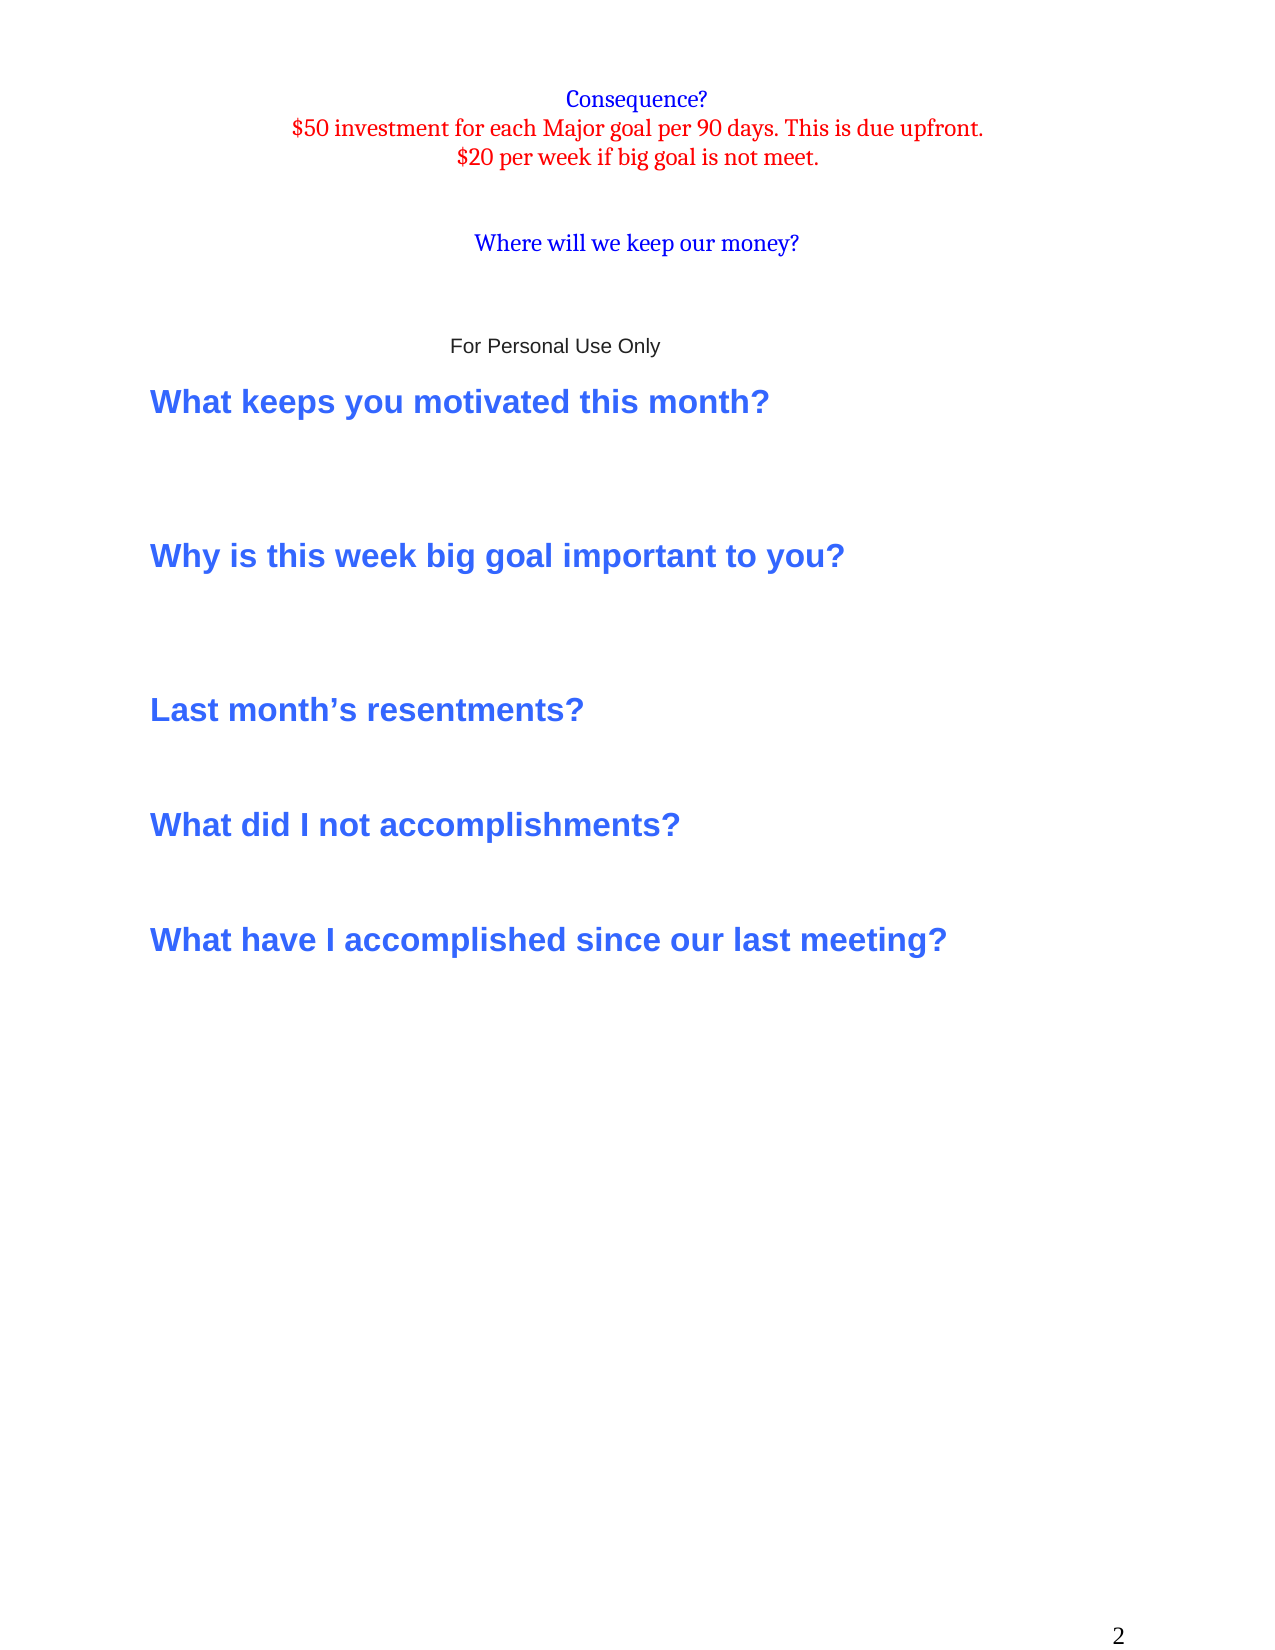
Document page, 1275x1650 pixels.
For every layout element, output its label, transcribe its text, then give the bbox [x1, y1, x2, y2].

text What keeps you motivated this month? [150, 382, 1125, 421]
text $50 investment for each Major goal per 90 days. This is due upfront. [150, 114, 1125, 142]
text Where will we keep our money? [150, 229, 1125, 257]
text What have I accomplished since our last meeting? [150, 920, 1125, 959]
text For Personal Use Only [375, 334, 1125, 358]
text Consequence? [150, 85, 1125, 114]
text $20 per week if big goal is not meet. [150, 142, 1125, 171]
text What did I not accomplishments? [150, 805, 1125, 843]
text Why is this week big goal important to you? [150, 536, 1125, 574]
text Last month’s resentments? [150, 689, 1125, 728]
